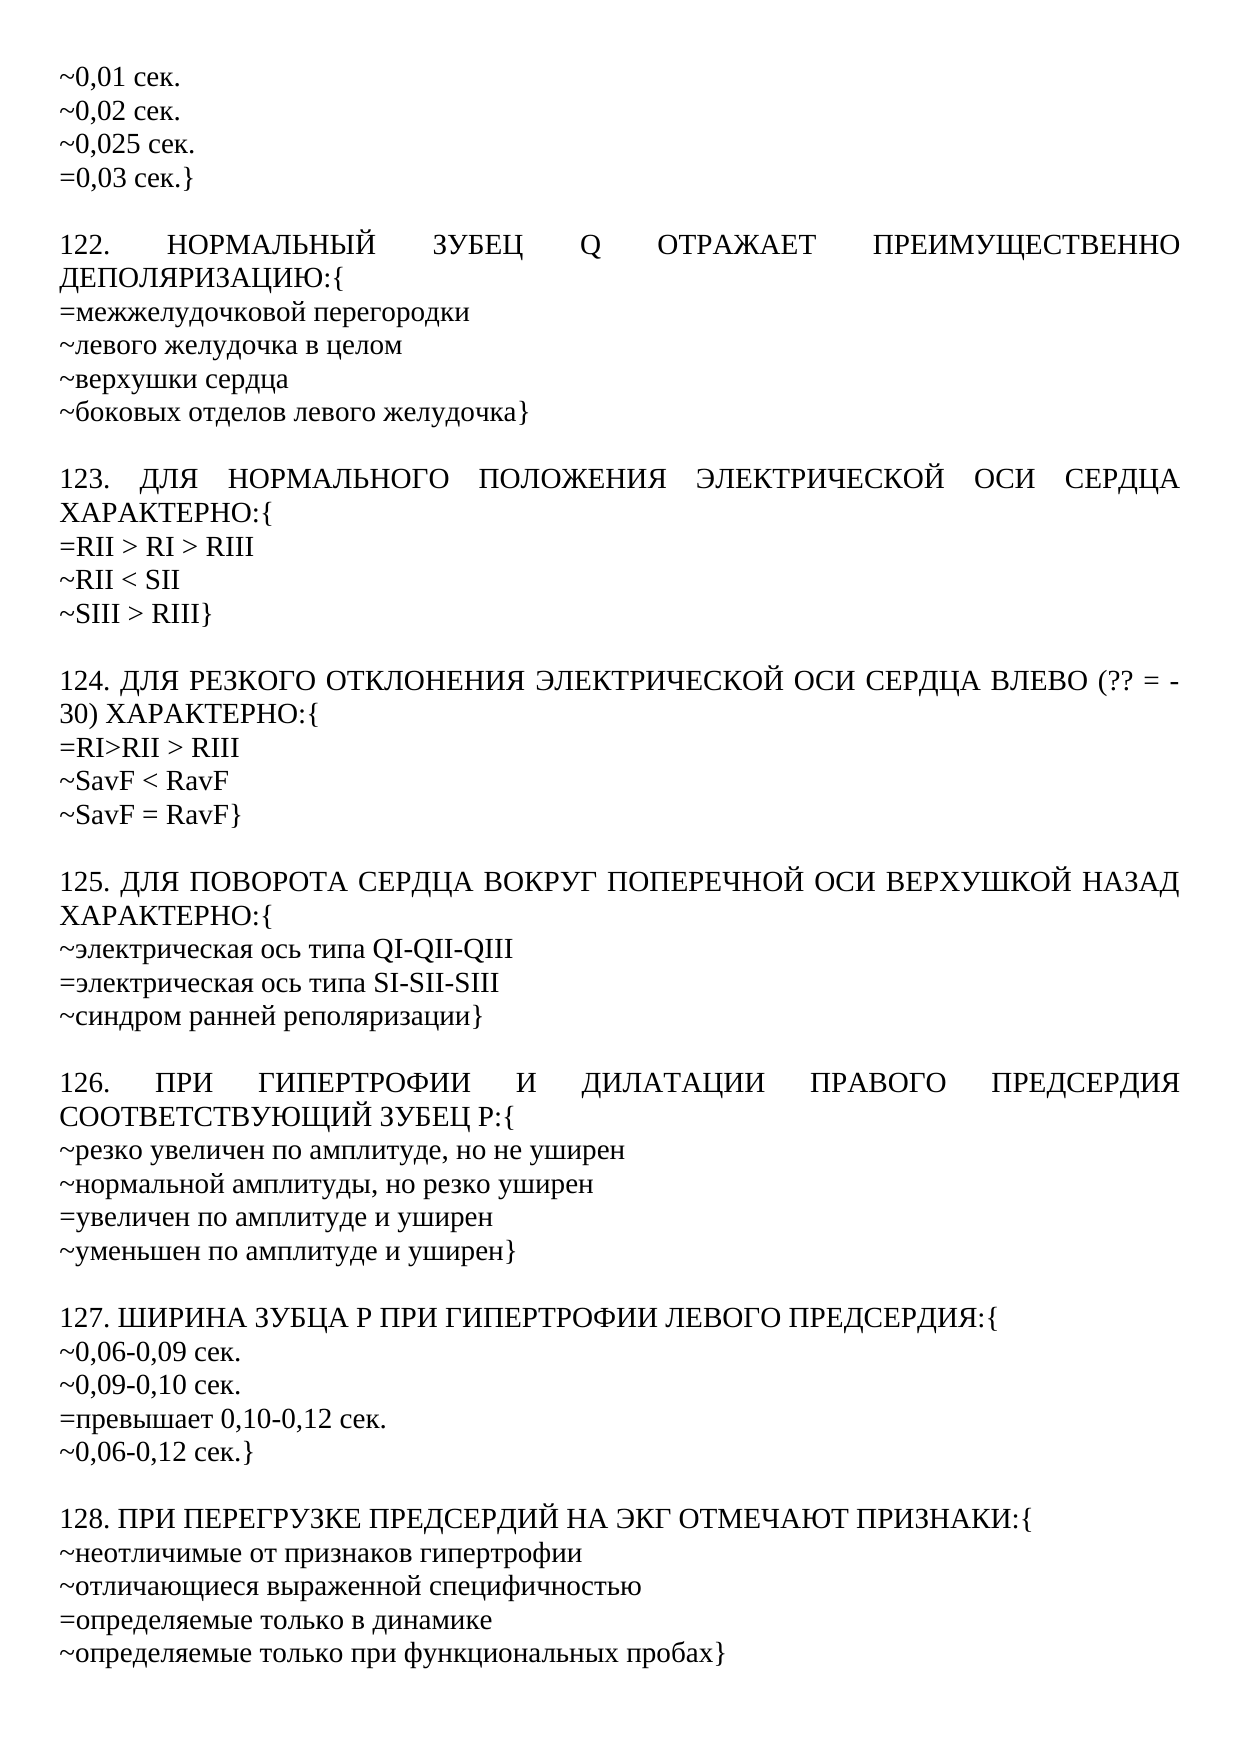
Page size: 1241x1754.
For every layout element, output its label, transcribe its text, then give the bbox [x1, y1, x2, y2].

text 126. ПРИ ГИПЕРТРОФИИ И ДИЛАТАЦИИ ПРАВОГО ПРЕДСЕРДИЯ СООТВЕТСТВУЮЩИЙ ЗУБЕЦ Р:{ [59, 1065, 1181, 1132]
text ~SIII > RIII} [59, 596, 1181, 629]
text =превышает 0,10-0,12 сек. [59, 1401, 1181, 1434]
text ~неотличимые от признаков гипертрофии [59, 1535, 1181, 1568]
text ~SavF = RavF} [59, 797, 1181, 831]
text ~0,025 сек. [59, 126, 1181, 160]
text 127. ШИРИНА ЗУБЦА Р ПРИ ГИПЕРТРОФИИ ЛЕВОГО ПРЕДСЕРДИЯ:{ [59, 1300, 1181, 1334]
text ~0,01 сек. [59, 59, 1181, 93]
text =увеличен по амплитуде и уширен [59, 1199, 1181, 1233]
text =определяемые только в динамике [59, 1602, 1181, 1636]
text ~0,06-0,09 сек. [59, 1334, 1181, 1367]
text ~0,06-0,12 сек.} [59, 1434, 1181, 1468]
text ~верхушки сердца [59, 361, 1181, 394]
text ~боковых отделов левого желудочка} [59, 394, 1181, 428]
text ~определяемые только при функциональных пробах} [59, 1636, 1181, 1669]
text 125. ДЛЯ ПОВОРОТА СЕРДЦА ВОКРУГ ПОПЕРЕЧНОЙ ОСИ ВЕРХУШКОЙ НАЗАД ХАРАКТЕРНО:{ [59, 864, 1181, 931]
text 122. НОРМАЛЬНЫЙ ЗУБЕЦ Q ОТРАЖАЕТ ПРЕИМУЩЕСТВЕННО ДЕПОЛЯРИЗАЦИЮ:{ [59, 227, 1181, 294]
text 123. ДЛЯ НОРМАЛЬНОГО ПОЛОЖЕНИЯ ЭЛЕКТРИЧЕСКОЙ ОСИ СЕРДЦА ХАРАКТЕРНО:{ [59, 462, 1181, 529]
text ~0,09-0,10 сек. [59, 1367, 1181, 1401]
text ~электрическая ось типа QI-QII-QIII [59, 931, 1181, 965]
text =RII > RI > RIII [59, 529, 1181, 562]
text =межжелудочковой перегородки [59, 294, 1181, 327]
text =0,03 сек.} [59, 160, 1181, 193]
text ~левого желудочка в целом [59, 327, 1181, 361]
text ~SavF < RavF [59, 763, 1181, 797]
text ~синдром ранней реполяризации} [59, 998, 1181, 1032]
text ~RII < SII [59, 562, 1181, 596]
text ~уменьшен по амплитуде и уширен} [59, 1233, 1181, 1267]
text 124. ДЛЯ РЕЗКОГО ОТКЛОНЕНИЯ ЭЛЕКТРИЧЕСКОЙ ОСИ СЕРДЦА ВЛЕВО (?? = -30) ХАРАКТЕРНО:{ [59, 663, 1181, 730]
text =электрическая ось типа SI-SII-SIII [59, 965, 1181, 998]
text ~0,02 сек. [59, 93, 1181, 126]
text 128. ПРИ ПЕРЕГРУЗКЕ ПРЕДСЕРДИЙ НА ЭКГ ОТМЕЧАЮТ ПРИЗНАКИ:{ [59, 1501, 1181, 1535]
text =RI>RII > RIII [59, 730, 1181, 763]
text ~нормальной амплитуды, но резко уширен [59, 1166, 1181, 1199]
text ~резко увеличен по амплитуде, но не уширен [59, 1132, 1181, 1166]
text ~отличающиеся выраженной специфичностью [59, 1568, 1181, 1602]
